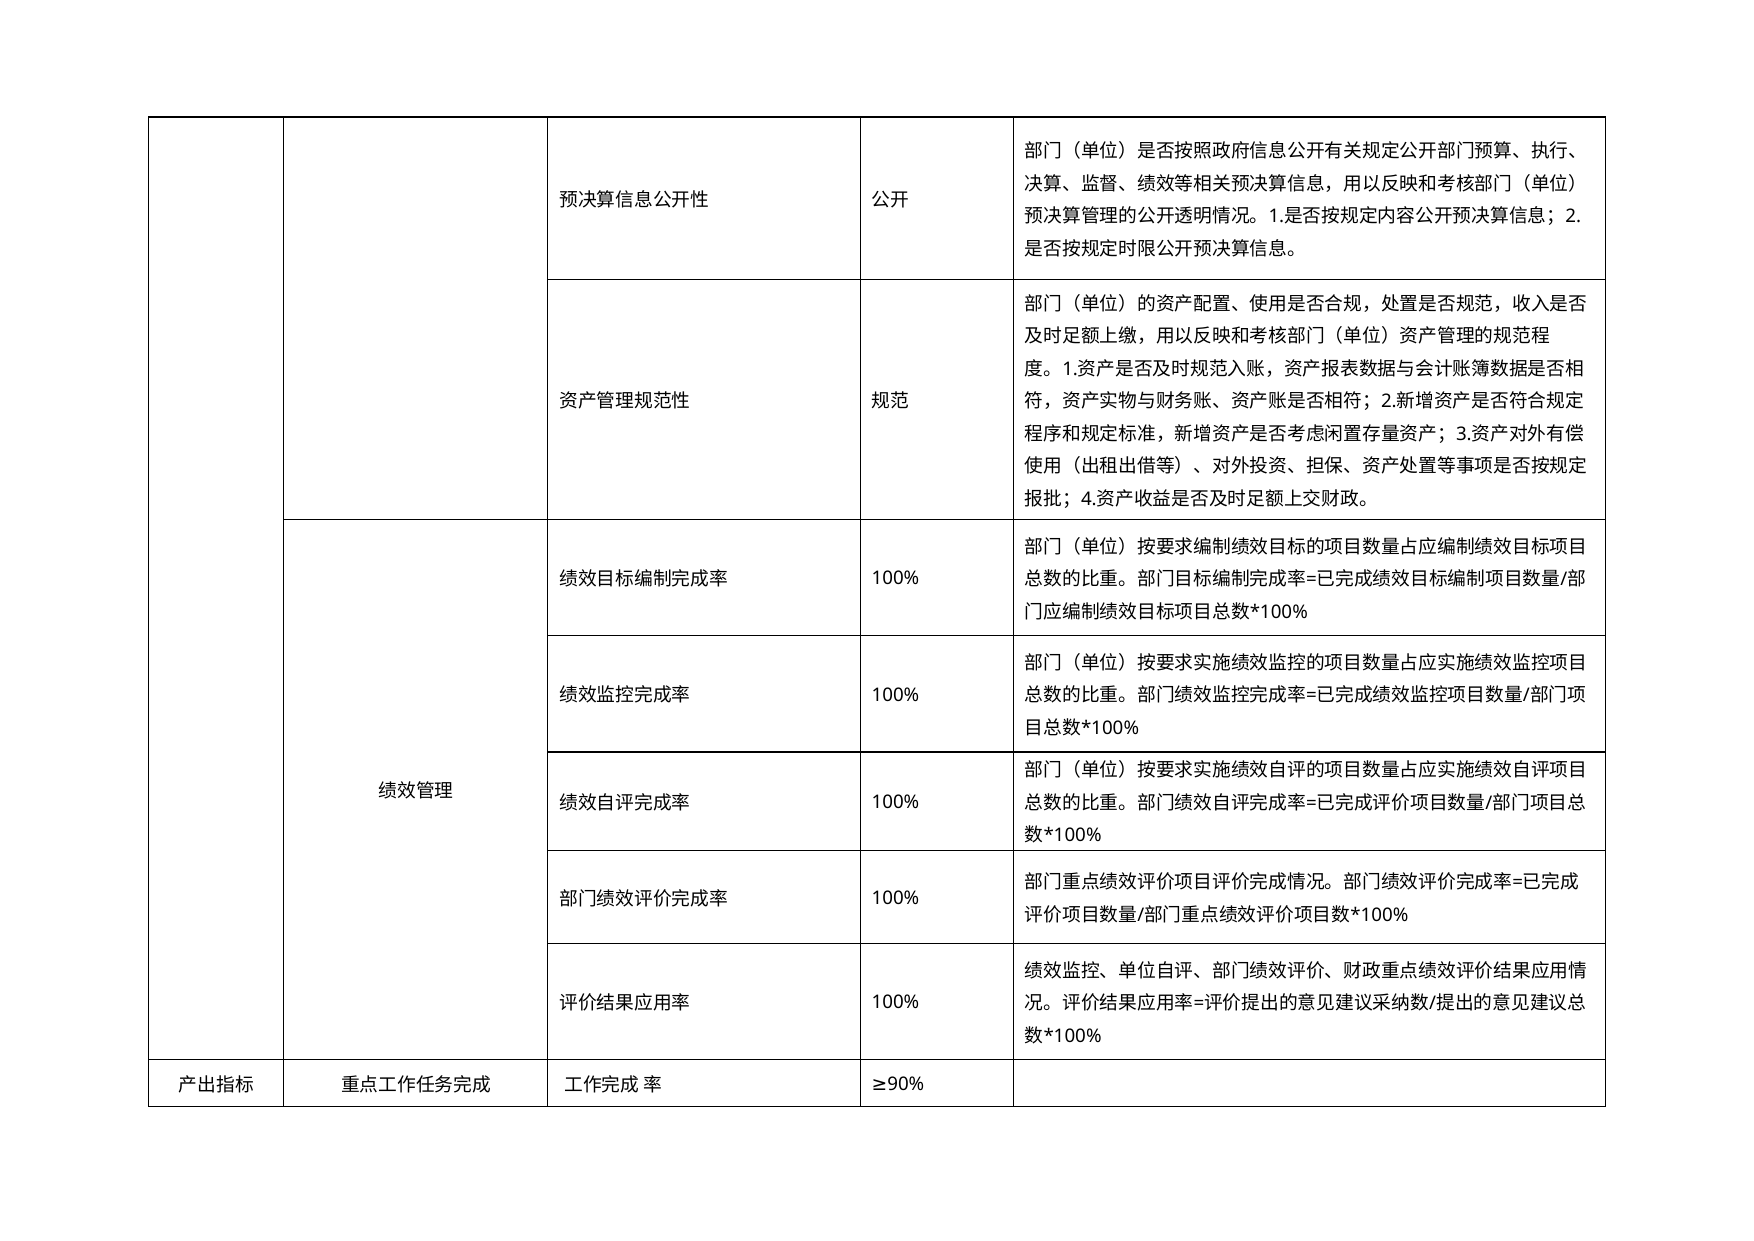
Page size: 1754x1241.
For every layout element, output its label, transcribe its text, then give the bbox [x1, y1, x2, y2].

table_cell 工作完成 率 [548, 1060, 860, 1106]
table_cell 规范 [861, 280, 1013, 519]
table_cell 绩效管理 [284, 520, 547, 1059]
table_cell 绩效目标编制完成率 [548, 520, 860, 635]
table_cell [1014, 1060, 1605, 1106]
table_cell 重点工作任务完成 [284, 1060, 547, 1106]
table_cell 产出指标 [149, 1060, 283, 1106]
table_cell 资产管理规范性 [548, 280, 860, 519]
table_cell 部门绩效评价完成率 [548, 851, 860, 943]
table_cell 部门（单位）按要求编制绩效目标的项目数量占应编制绩效目标项目总数的比重。部门目标编制完成率=已完成绩效目标编制项目数量/部门应编制绩效目标项目总数*100% [1014, 520, 1605, 635]
table_cell 100% [861, 944, 1013, 1059]
table_cell 绩效自评完成率 [548, 753, 860, 850]
table_cell 预决算信息公开性 [548, 118, 860, 279]
table_cell 评价结果应用率 [548, 944, 860, 1059]
table_cell 部门（单位）按要求实施绩效自评的项目数量占应实施绩效自评项目总数的比重。部门绩效自评完成率=已完成评价项目数量/部门项目总数*100% [1014, 753, 1605, 850]
table_cell 公开 [861, 118, 1013, 279]
table_cell ≥90% [861, 1060, 1013, 1106]
table_cell 100% [861, 636, 1013, 751]
table_cell 绩效监控完成率 [548, 636, 860, 751]
table_cell 部门（单位）按要求实施绩效监控的项目数量占应实施绩效监控项目总数的比重。部门绩效监控完成率=已完成绩效监控项目数量/部门项目总数*100% [1014, 636, 1605, 751]
table_cell 绩效监控、单位自评、部门绩效评价、财政重点绩效评价结果应用情况。评价结果应用率=评价提出的意见建议采纳数/提出的意见建议总数*100% [1014, 944, 1605, 1059]
table_cell 100% [861, 851, 1013, 943]
table_cell 100% [861, 520, 1013, 635]
table_cell 部门重点绩效评价项目评价完成情况。部门绩效评价完成率=已完成评价项目数量/部门重点绩效评价项目数*100% [1014, 851, 1605, 943]
table_cell 部门（单位）的资产配置、使用是否合规，处置是否规范，收入是否及时足额上缴，用以反映和考核部门（单位）资产管理的规范程度。1.资产是否及时规范入账，资产报表数据与会计账簿数据是否相符，资产实物与财务账、资产账是否相符；2.新增资产是否符合规定程序和规定标准，新增资产是否考虑闲置存量资产；3.资产对外有偿使用（出租出借等）、对外投资、担保、资产处置等事项是否按规定报批；4.资产收益是否及时足额上交财政。 [1014, 280, 1605, 519]
table_cell 100% [861, 753, 1013, 850]
table_cell 部门（单位）是否按照政府信息公开有关规定公开部门预算、执行、决算、监督、绩效等相关预决算信息，用以反映和考核部门（单位）预决算管理的公开透明情况。1.是否按规定内容公开预决算信息；2.是否按规定时限公开预决算信息。 [1014, 118, 1605, 279]
